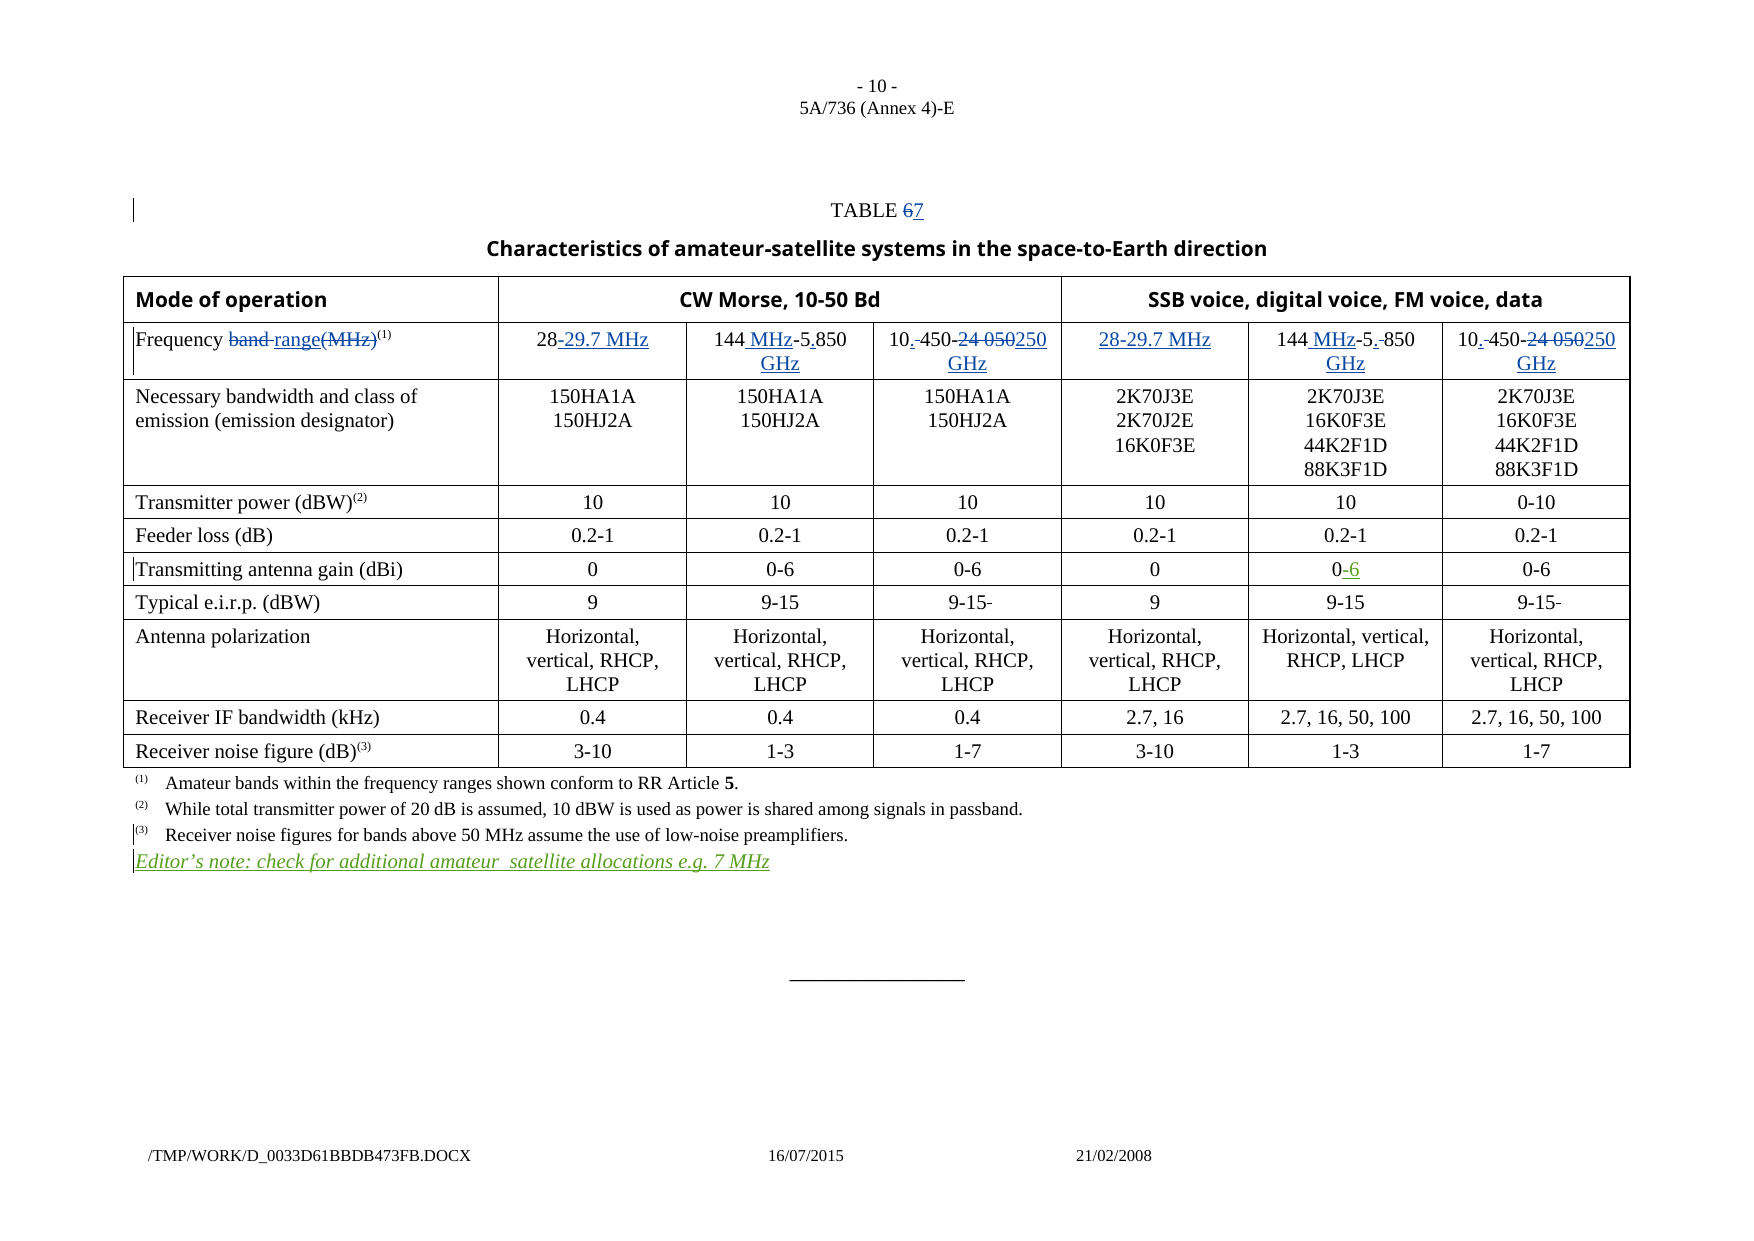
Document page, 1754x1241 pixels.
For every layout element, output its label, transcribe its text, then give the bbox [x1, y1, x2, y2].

table_cell 150HA1A 150HJ2A [499, 380, 686, 485]
table_cell 0.4 [874, 701, 1061, 733]
table_cell 150HA1A 150HJ2A [874, 380, 1061, 485]
table_cell 0 [1062, 553, 1248, 585]
table_cell Transmitting antenna gain (dBi) [124, 553, 498, 585]
table_cell (1) Amateur bands within the frequency ranges shown conform to RR Article 5. (2) While total transmitter power of 20 dB is assumed, 10 dBW is used as power is shared among signals in passband. (3) Receiver noise figures for bands above 50 MHz assume the use of low-noise preamplifiers. [124, 768, 1630, 878]
table_cell 0-6 [874, 553, 1061, 585]
table_cell 9-15 [874, 586, 1061, 618]
table_cell 2K70J3E 16K0F3E 44K2F1D 88K3F1D [1249, 380, 1442, 485]
table_cell 2.7, 16, 50, 100 [1249, 701, 1442, 733]
table_cell 10 [499, 486, 686, 518]
table_cell 2K70J3E 2K70J2E 16K0F3E [1062, 380, 1248, 485]
table_cell 10450- [874, 323, 1061, 379]
table_cell Typical e.i.r.p. (dBW) [124, 586, 498, 618]
table_header CW Morse, 10-50 Bd [499, 277, 1061, 322]
table_cell Horizontal, vertical, RHCP, LHCP [1249, 620, 1442, 700]
table_cell 0.2-1 [1443, 519, 1629, 552]
table_cell 144-5850 [1249, 323, 1442, 379]
text ______________ [148, 955, 1606, 984]
table_cell Frequency (1) [124, 323, 498, 379]
table_cell Feeder loss (dB) [124, 519, 498, 552]
table_cell 9 [499, 586, 686, 618]
table_cell 9-15 [687, 586, 873, 618]
table_cell Receiver IF bandwidth (kHz) [124, 701, 498, 733]
table_cell 0.4 [687, 701, 873, 733]
text TABLE [148, 198, 1606, 222]
table_cell [1062, 323, 1248, 379]
table_cell 10 [1062, 486, 1248, 518]
table_cell Horizontal, vertical, RHCP, LHCP [874, 620, 1061, 700]
table_cell Horizontal, vertical, RHCP, LHCP [1443, 620, 1629, 700]
table_cell 1-7 [1443, 735, 1629, 767]
table_cell 0.4 [499, 701, 686, 733]
title Characteristics of amateur-satellite systems in the space-to-Earth direction [148, 234, 1606, 263]
table_cell Receiver noise figure (dB)(3) [124, 735, 498, 767]
table_cell 9 [1062, 586, 1248, 618]
table_cell 0.2-1 [1249, 519, 1442, 552]
table_cell 10 [874, 486, 1061, 518]
table_cell 0 [1249, 553, 1442, 585]
table_cell Antenna polarization [124, 620, 498, 700]
table_cell 2K70J3E 16K0F3E 44K2F1D 88K3F1D [1443, 380, 1629, 485]
table_cell 0-10 [1443, 486, 1629, 518]
table_cell 150HA1A 150HJ2A [687, 380, 873, 485]
table_cell 2.7, 16 [1062, 701, 1248, 733]
table_cell 10 [1249, 486, 1442, 518]
table_cell Horizontal, vertical, RHCP, LHCP [1062, 620, 1248, 700]
table_cell 0.2-1 [1062, 519, 1248, 552]
table_header Mode of operation [124, 277, 498, 322]
table_cell 9-15 [1443, 586, 1629, 618]
table_cell 2.7, 16, 50, 100 [1443, 701, 1629, 733]
table_cell 0.2-1 [499, 519, 686, 552]
table_cell 0.2-1 [687, 519, 873, 552]
table_cell 1-7 [874, 735, 1061, 767]
table_cell 0-6 [687, 553, 873, 585]
table_cell 3-10 [1062, 735, 1248, 767]
table_cell 0-6 [1443, 553, 1629, 585]
table_cell 10450- [1443, 323, 1629, 379]
table_cell 144-5850 [687, 323, 873, 379]
table_cell 10 [687, 486, 873, 518]
table_cell 9-15 [1249, 586, 1442, 618]
table_header SSB voice, digital voice, FM voice, data [1062, 277, 1629, 322]
table_cell Transmitter power (dBW)(2) [124, 486, 498, 518]
table_cell 28 [499, 323, 686, 379]
table_cell 3-10 [499, 735, 686, 767]
table_cell Necessary bandwidth and class of emission (emission designator) [124, 380, 498, 485]
table_cell Horizontal, vertical, RHCP, LHCP [687, 620, 873, 700]
table_cell 1-3 [1249, 735, 1442, 767]
table_cell 0 [499, 553, 686, 585]
table_cell 0.2-1 [874, 519, 1061, 552]
table_cell Horizontal, vertical, RHCP, LHCP [499, 620, 686, 700]
table_cell 1-3 [687, 735, 873, 767]
